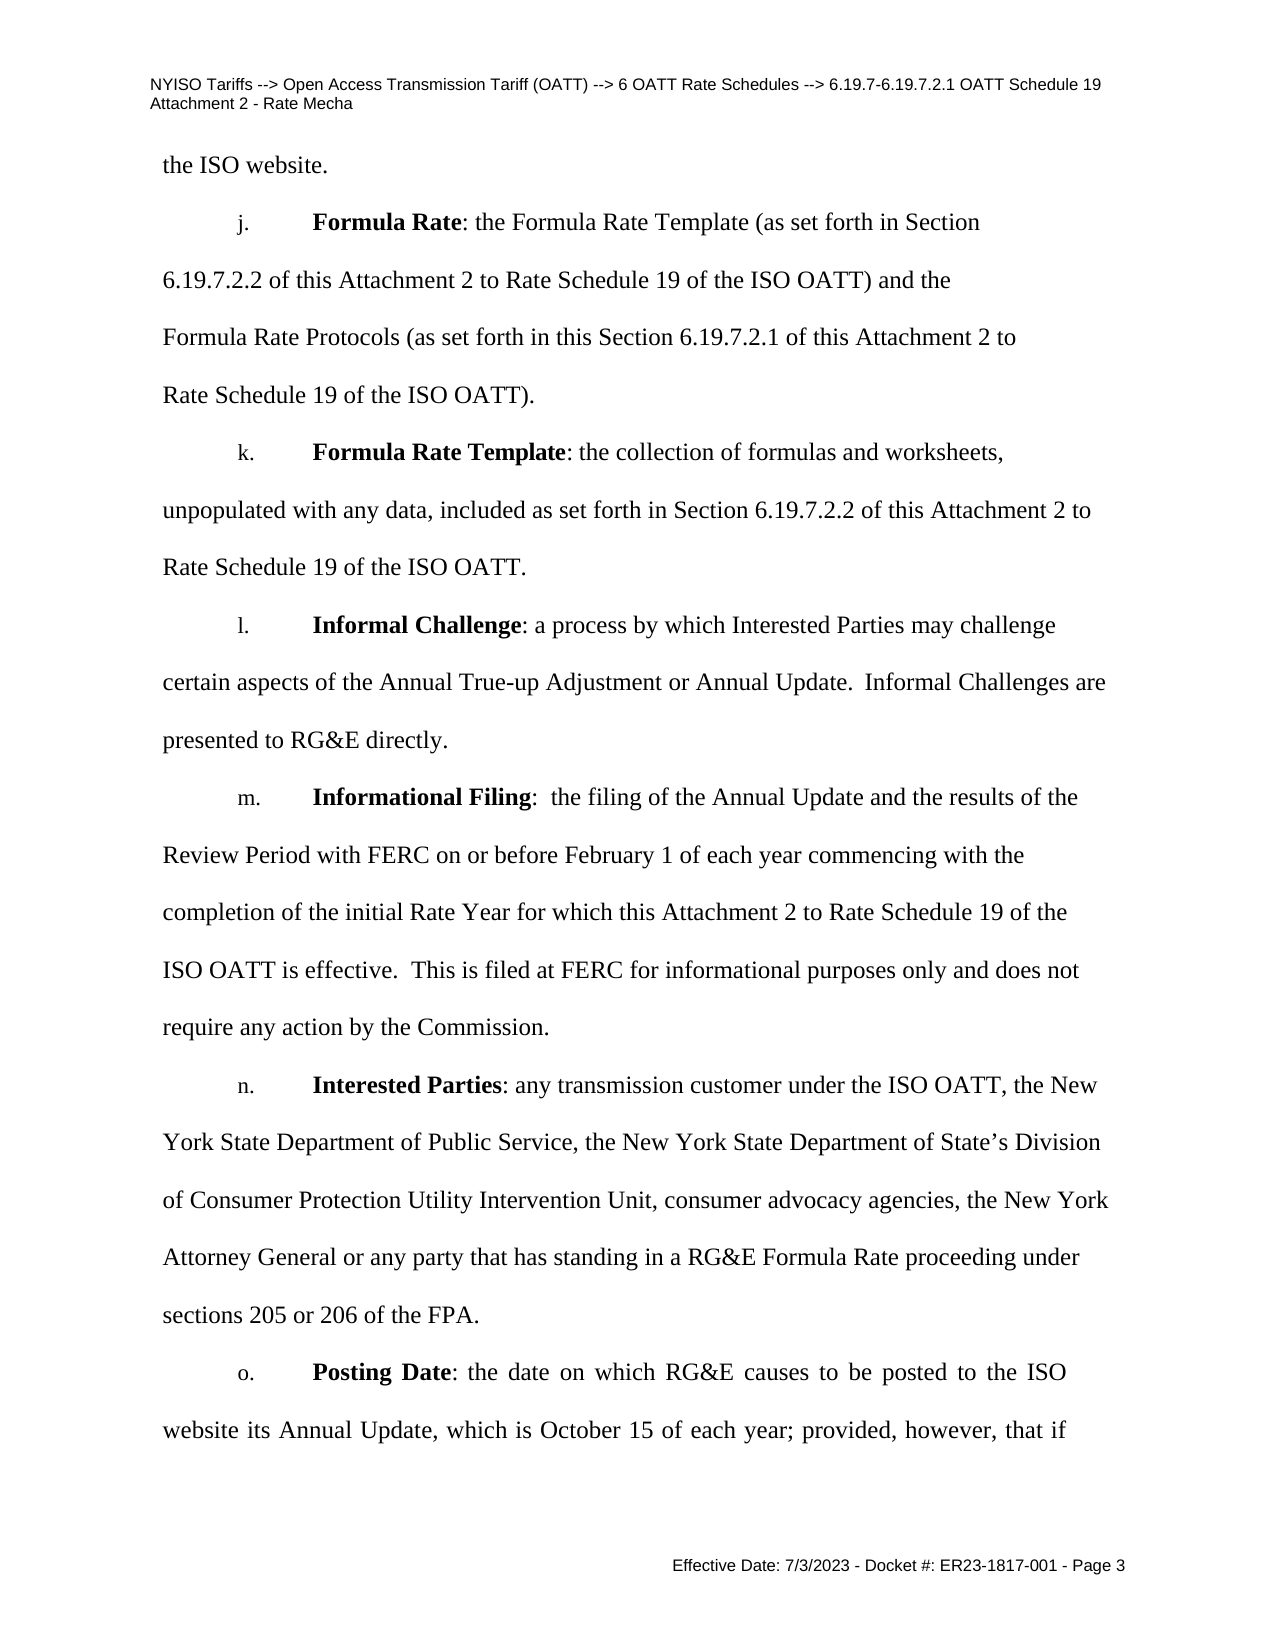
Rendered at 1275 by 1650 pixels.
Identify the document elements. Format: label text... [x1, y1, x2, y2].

list Informal Challenge: a process by which Interested Parties may challenge certain aspects of the Annual True-up Adjustment or Annual Update. Informal Challenges are presented to RG&E directly. [162, 610, 1112, 754]
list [162, 1357, 1068, 1444]
list Interested Parties: any transmission customer under the ISO OATT, the New York State Department of Public Service, the New York State Department of State’s Division of Consumer Protection Utility Intervention Unit, consumer advocacy agencies, the New York Attorney General or any party that has standing in a RG&E Formula Rate proceeding under sections 205 or 206 of the FPA. [162, 1070, 1113, 1329]
list Formula Rate: the Formula Rate Template (as set forth in Section 6.19.7.2.2 of this Attachment 2 to Rate Schedule 19 of the ISO OATT) and the Formula Rate Protocols (as set forth in this Section 6.19.7.2.1 of this Attachment 2 to Rate Schedule 19 of the ISO OATT). [162, 207, 1038, 409]
list Informational Filing: the filing of the Annual Update and the results of the Review Period with FERC on or before February 1 of each year commencing with the completion of the initial Rate Year for which this Attachment 2 to Rate Schedule 19 of the ISO OATT is effective. This is filed at FERC for informational purposes only and does not require any action by the Commission. [162, 782, 1112, 1041]
list Formula Rate Template: the collection of formulas and worksheets, unpopulated with any data, included as set forth in Section 6.19.7.2.2 of this Attachment 2 to Rate Schedule 19 of the ISO OATT. [162, 437, 1099, 581]
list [162, 150, 1038, 179]
